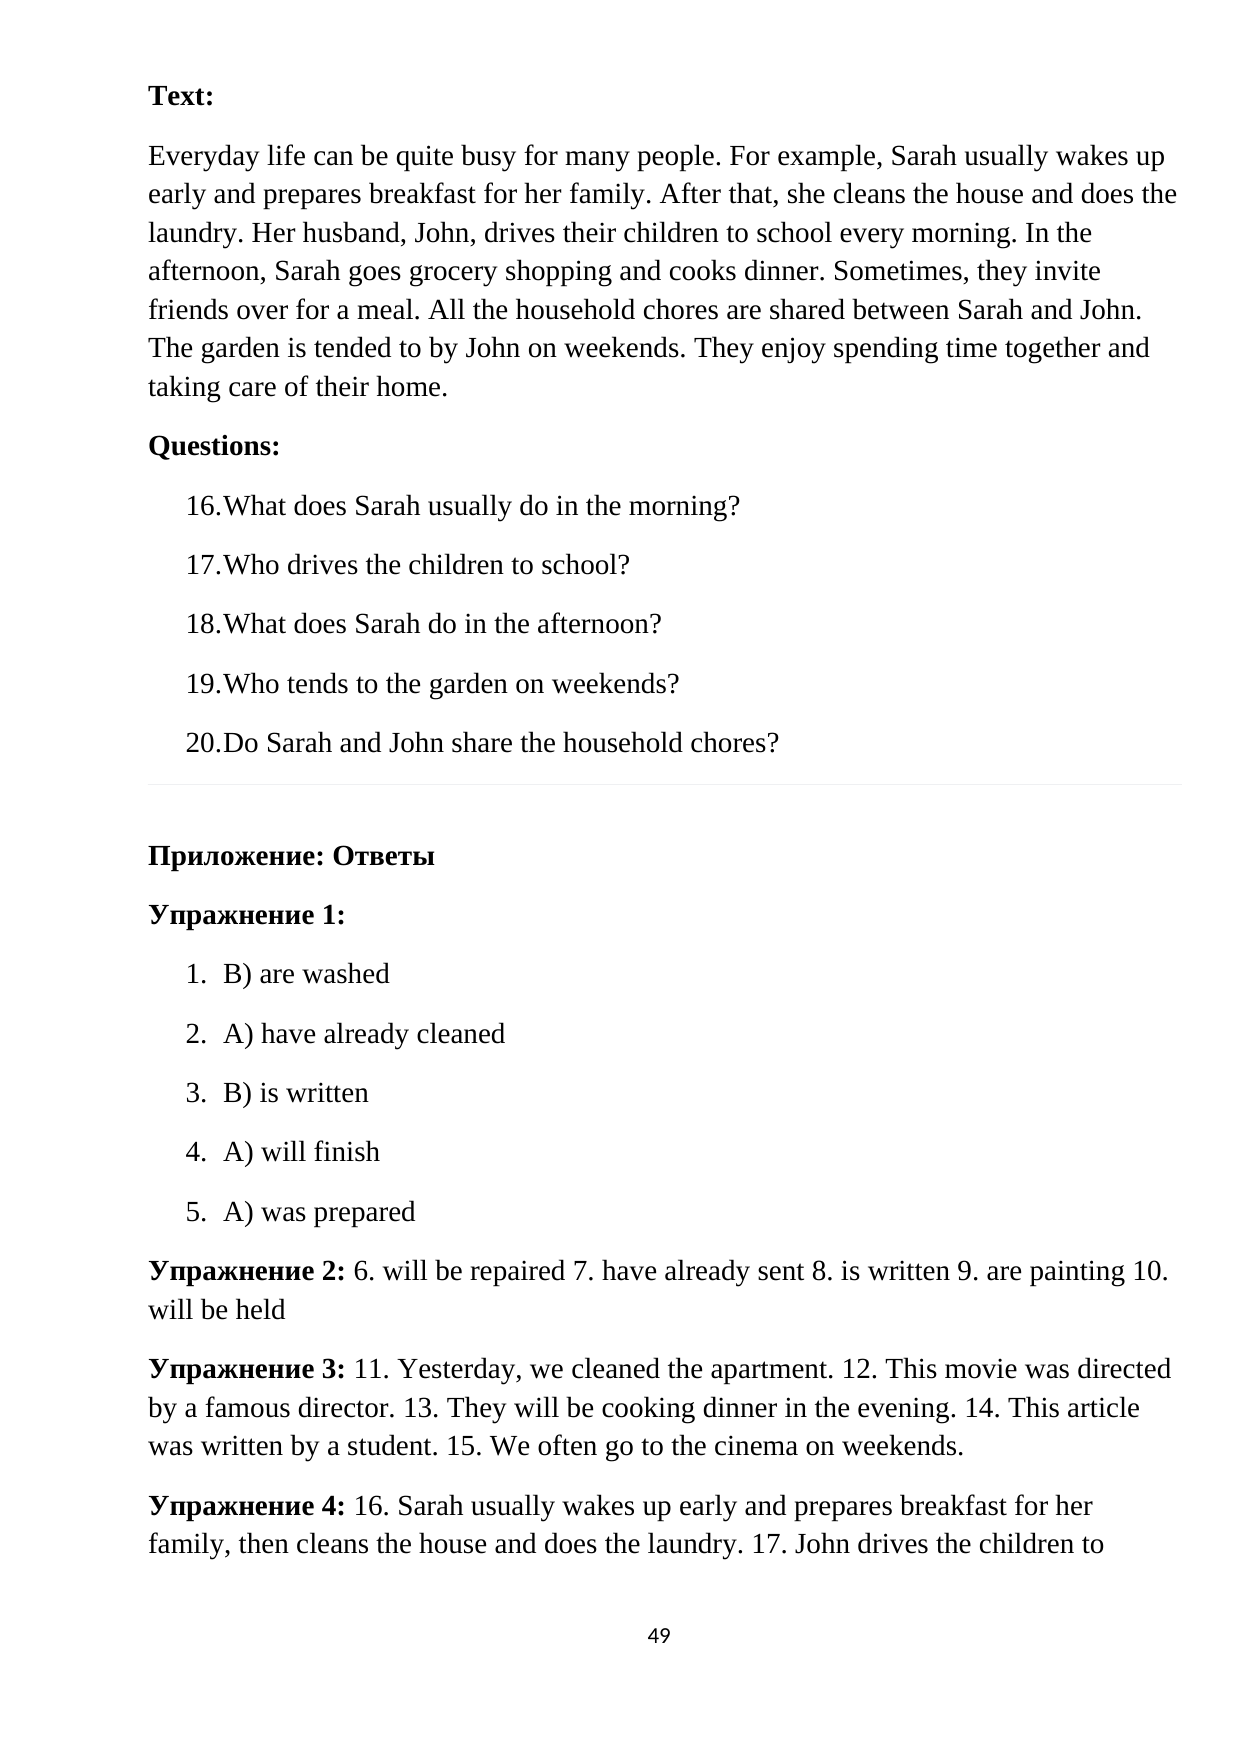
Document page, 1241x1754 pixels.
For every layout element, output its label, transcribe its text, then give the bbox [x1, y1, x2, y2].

text Упражнение 2: 6. will be repaired 7. have already sent 8. is written 9. are painting 10. will be held [148, 1253, 1182, 1325]
text Everyday life can be quite busy for many people. For example, Sarah usually wakes up early and prepares breakfast for her family. After that, she cleans the house and does the laundry. Her husband, John, drives their children to school every morning. In the afternoon, Sarah goes grocery shopping and cooks dinner. Sometimes, they invite friends over for a meal. All the household chores are shared between Sarah and John. The garden is tended to by John on weekends. They enjoy spending time together and taking care of their home. [148, 138, 1182, 403]
list What does Sarah usually do in the morning? [185, 488, 1182, 521]
list B) is written [185, 1075, 1182, 1109]
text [148, 1488, 1182, 1560]
list Do Sarah and John share the household chores? [185, 725, 1182, 759]
list A) will finish [185, 1134, 1182, 1168]
text Text: [148, 78, 1182, 112]
text Упражнение 3: 11. Yesterday, we cleaned the apartment. 12. This movie was directed by a famous director. 13. They will be cooking dinner in the evening. 14. This article was written by a student. 15. We often go to the cinema on weekends. [148, 1351, 1182, 1462]
text Упражнение 1: [148, 897, 1182, 931]
list A) have already cleaned [185, 1016, 1182, 1049]
list What does Sarah do in the afternoon? [185, 607, 1182, 640]
list A) was prepared [185, 1194, 1182, 1227]
list Who drives the children to school? [185, 547, 1182, 581]
list Who tends to the garden on weekends? [185, 666, 1182, 699]
list B) are washed [185, 956, 1182, 990]
text Questions: [148, 428, 1182, 462]
text Приложение: Ответы [148, 838, 1182, 871]
